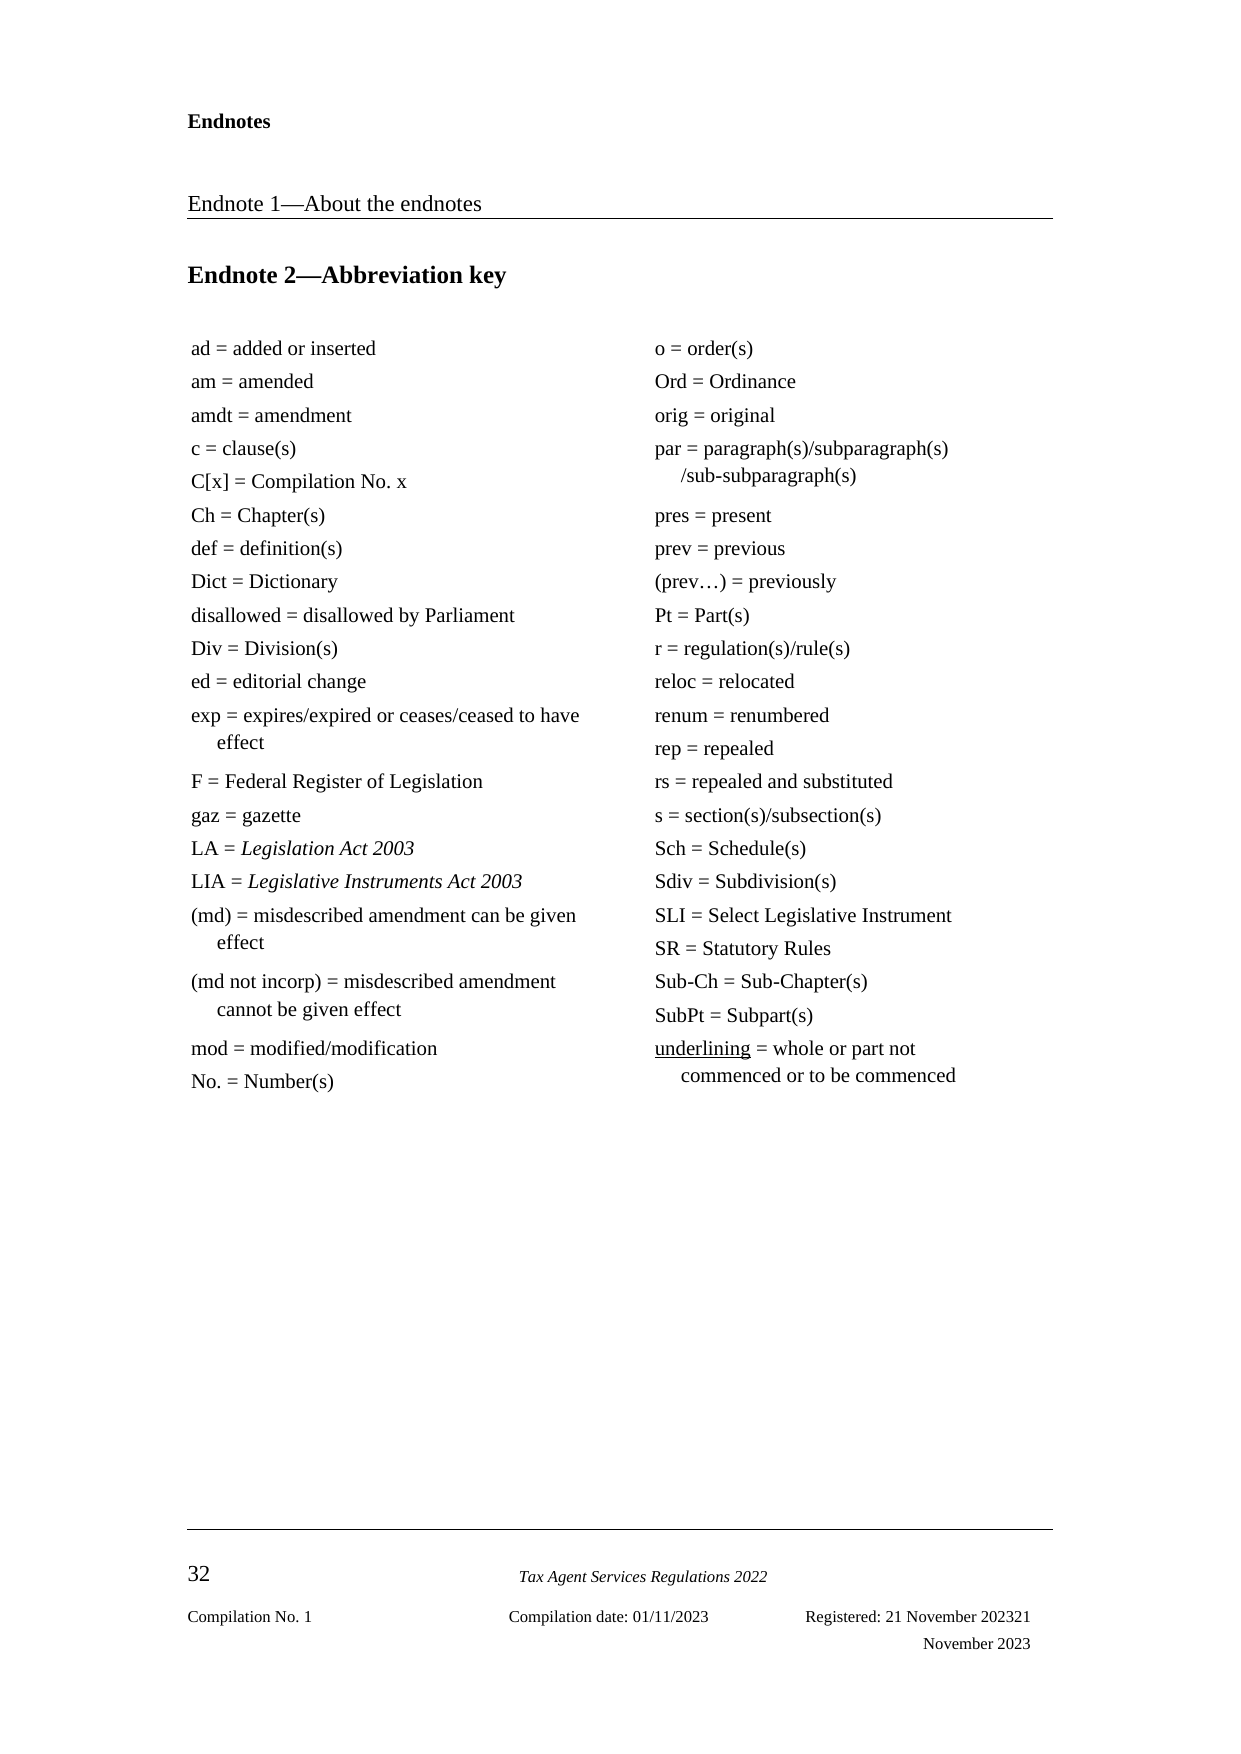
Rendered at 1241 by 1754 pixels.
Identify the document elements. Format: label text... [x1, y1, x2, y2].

table_header ad = added or inserted [176, 327, 640, 360]
table_cell rs = repealed and substituted [640, 760, 1042, 793]
table_cell orig = original [640, 394, 1042, 427]
table_cell Pt = Part(s) [640, 594, 1042, 627]
table_cell Dict = Dictionary [176, 560, 640, 593]
table_cell prev = previous [640, 527, 1042, 560]
table_cell pres = present [640, 494, 1042, 527]
table_cell reloc = relocated [640, 660, 1042, 693]
table_cell amdt = amendment [176, 394, 640, 427]
table_cell Ch = Chapter(s) [176, 494, 640, 527]
table_cell c = clause(s) [176, 427, 640, 460]
table_cell underlining = whole or part not [640, 1027, 1042, 1060]
table_cell SLI = Select Legislative Instrument [640, 894, 1042, 927]
table_cell effect [176, 927, 640, 960]
table_cell LIA = Legislative Instruments Act 2003 [176, 860, 640, 893]
table_cell def = definition(s) [176, 527, 640, 560]
table_cell disallowed = disallowed by Parliament [176, 594, 640, 627]
table_cell No. = Number(s) [176, 1060, 640, 1093]
table_cell C[x] = Compilation No. x [176, 460, 640, 493]
table_cell /sub-subparagraph(s) [640, 460, 1042, 493]
table_cell Ord = Ordinance [640, 360, 1042, 393]
table_cell (md) = misdescribed amendment can be given [176, 894, 640, 927]
table_cell SR = Statutory Rules [640, 927, 1042, 960]
table_cell LA = Legislation Act 2003 [176, 827, 640, 860]
table_cell r = regulation(s)/rule(s) [640, 627, 1042, 660]
table_header o = order(s) [640, 327, 1042, 360]
table_cell am = amended [176, 360, 640, 393]
table_cell (md not incorp) = misdescribed amendment [176, 960, 640, 993]
table_cell F = Federal Register of Legislation [176, 760, 640, 793]
table_cell par = paragraph(s)/subparagraph(s) [640, 427, 1042, 460]
table_cell Div = Division(s) [176, 627, 640, 660]
table_cell rep = repealed [640, 727, 1042, 760]
table_cell exp = expires/expired or ceases/ceased to have [176, 694, 640, 727]
table_cell Sch = Schedule(s) [640, 827, 1042, 860]
table_cell ed = editorial change [176, 660, 640, 693]
table_cell commenced or to be commenced [640, 1060, 1042, 1093]
table_cell SubPt = Subpart(s) [640, 994, 1042, 1027]
table_cell s = section(s)/subsection(s) [640, 794, 1042, 827]
table_cell gaz = gazette [176, 794, 640, 827]
table_cell Sdiv = Subdivision(s) [640, 860, 1042, 893]
table_cell cannot be given effect [176, 994, 640, 1027]
table_cell effect [176, 727, 640, 760]
subtitle Endnote 2—Abbreviation key [187, 261, 1053, 289]
table_cell renum = renumbered [640, 694, 1042, 727]
table_cell (prev…) = previously [640, 560, 1042, 593]
table_cell Sub-Ch = Sub-Chapter(s) [640, 960, 1042, 993]
table_cell mod = modified/modification [176, 1027, 640, 1060]
